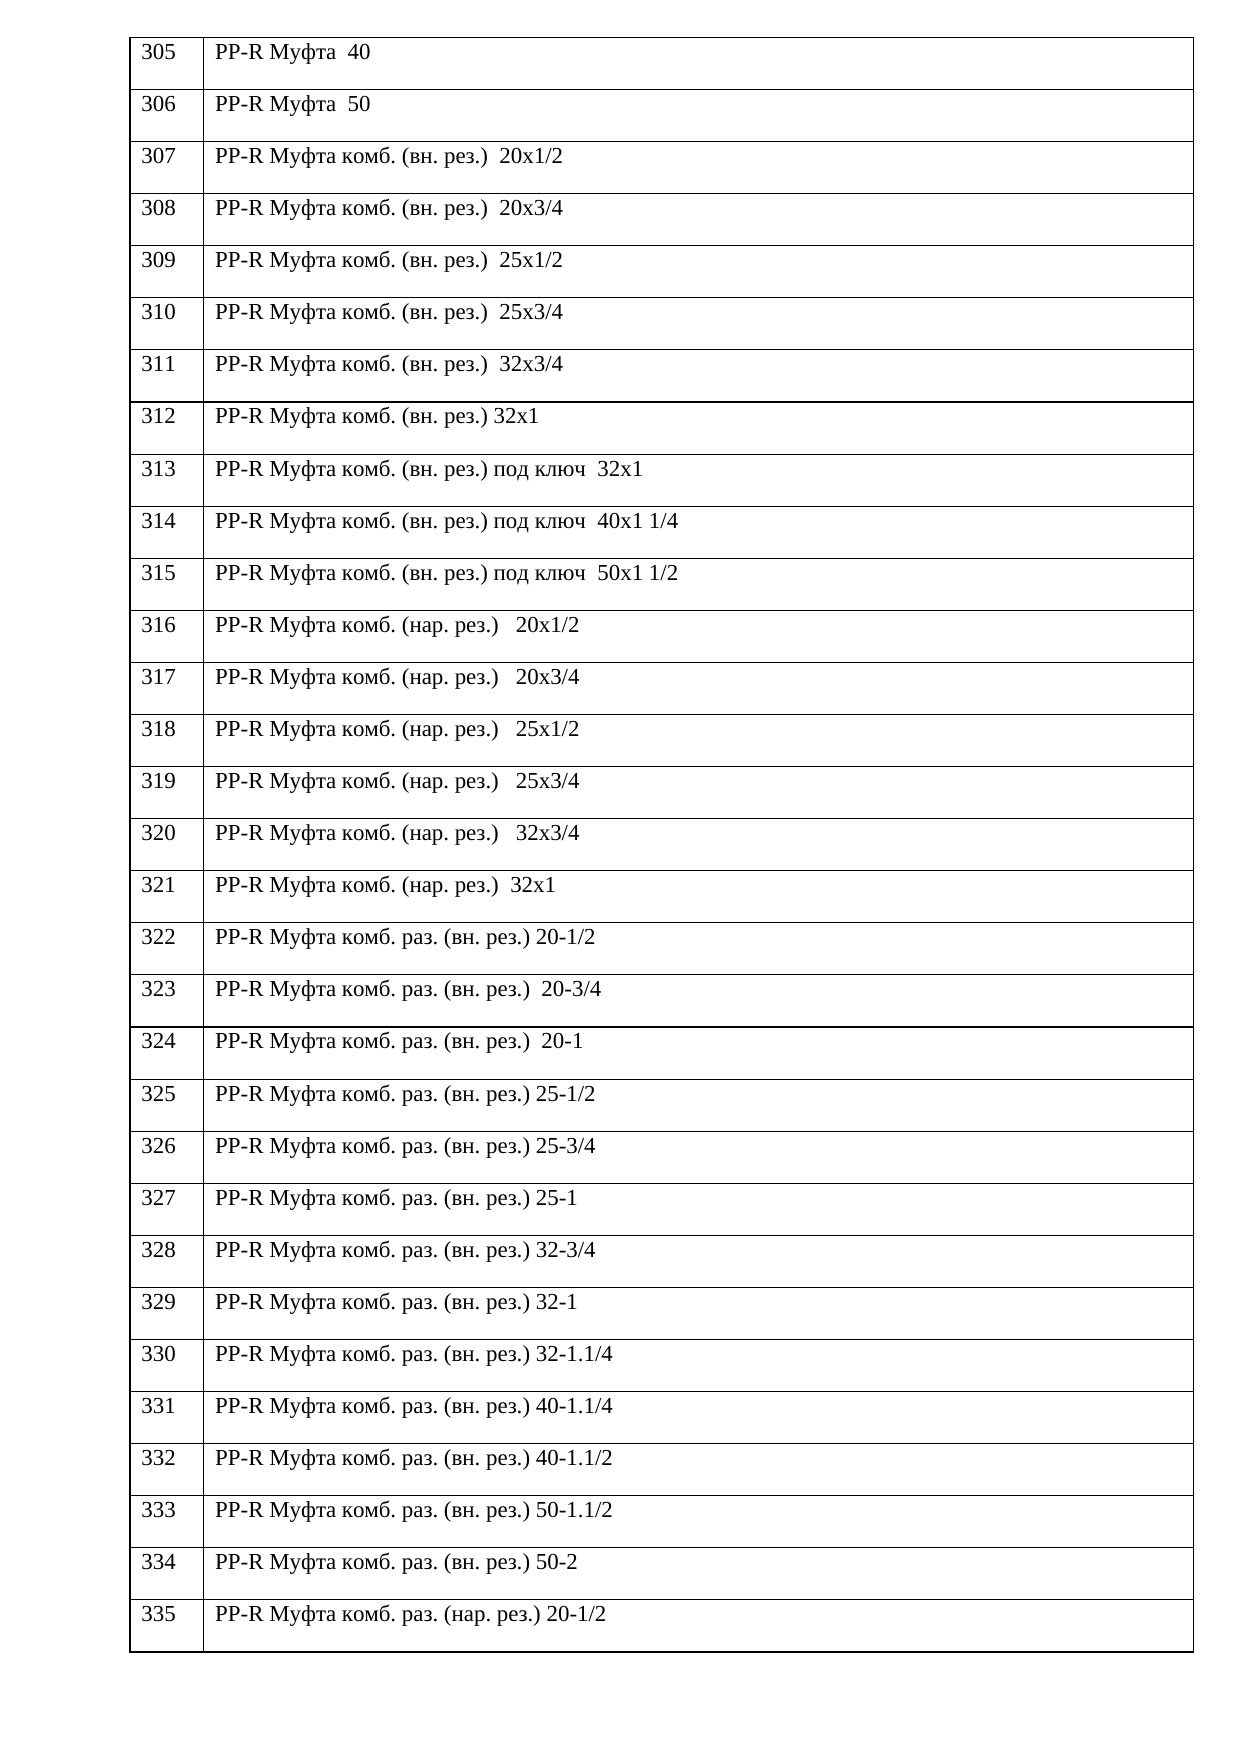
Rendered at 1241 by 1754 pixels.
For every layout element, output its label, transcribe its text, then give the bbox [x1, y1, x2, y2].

table_cell 313 [131, 455, 203, 506]
table_cell 305 [131, 38, 203, 89]
table_cell 320 [131, 819, 203, 870]
table_cell PP-R Муфта комб. раз. (вн. рез.) 20-3/4 [204, 975, 1193, 1026]
table_cell PP-R Муфта комб. (вн. рез.) 20х1/2 [204, 142, 1193, 193]
table_cell PP-R Муфта комб. раз. (вн. рез.) 32-1 [204, 1288, 1193, 1339]
table_cell 333 [131, 1496, 203, 1547]
table_cell 314 [131, 507, 203, 558]
table_cell 326 [131, 1132, 203, 1183]
table_cell 327 [131, 1184, 203, 1235]
table_cell PP-R Муфта комб. (нар. рез.) 32х1 [204, 871, 1193, 922]
table_cell PP-R Муфта комб. раз. (вн. рез.) 50-1.1/2 [204, 1496, 1193, 1547]
table_cell PP-R Муфта комб. (нар. рез.) 32х3/4 [204, 819, 1193, 870]
table_cell 330 [131, 1340, 203, 1391]
table_cell 331 [131, 1392, 203, 1443]
table_cell 322 [131, 923, 203, 974]
table_cell PP-R Муфта комб. раз. (вн. рез.) 40-1.1/2 [204, 1444, 1193, 1495]
table_cell PP-R Муфта комб. (вн. рез.) 32х3/4 [204, 350, 1193, 401]
table_cell PP-R Муфта комб. (вн. рез.) 20х3/4 [204, 194, 1193, 245]
table_cell PP-R Муфта 40 [204, 38, 1193, 89]
table_cell PP-R Муфта комб. (вн. рез.) под ключ 32х1 [204, 455, 1193, 506]
table_cell PP-R Муфта 50 [204, 90, 1193, 141]
table_cell PP-R Муфта комб. раз. (вн. рез.) 32-1.1/4 [204, 1340, 1193, 1391]
table_cell 315 [131, 559, 203, 610]
table_cell PP-R Муфта комб. (нар. рез.) 20х1/2 [204, 611, 1193, 662]
table_cell 307 [131, 142, 203, 193]
table_cell PP-R Муфта комб. (вн. рез.) под ключ 50х1 1/2 [204, 559, 1193, 610]
table_cell 308 [131, 194, 203, 245]
table_cell 323 [131, 975, 203, 1026]
table_cell PP-R Муфта комб. раз. (вн. рез.) 25-1/2 [204, 1080, 1193, 1131]
table_cell PP-R Муфта комб. (вн. рез.) 25х3/4 [204, 298, 1193, 349]
table_cell PP-R Муфта комб. (нар. рез.) 20х3/4 [204, 663, 1193, 714]
table_cell 310 [131, 298, 203, 349]
table_cell PP-R Муфта комб. (нар. рез.) 25х1/2 [204, 715, 1193, 766]
table_cell PP-R Муфта комб. (вн. рез.) под ключ 40х1 1/4 [204, 507, 1193, 558]
table_cell 325 [131, 1080, 203, 1131]
table_cell PP-R Муфта комб. раз. (вн. рез.) 50-2 [204, 1548, 1193, 1599]
table_cell 312 [131, 403, 203, 453]
table_cell PP-R Муфта комб. раз. (вн. рез.) 32-3/4 [204, 1236, 1193, 1287]
table_cell 317 [131, 663, 203, 714]
table_cell PP-R Муфта комб. раз. (вн. рез.) 20-1/2 [204, 923, 1193, 974]
table_cell 318 [131, 715, 203, 766]
table_cell PP-R Муфта комб. раз. (вн. рез.) 25-3/4 [204, 1132, 1193, 1183]
table_cell PP-R Муфта комб. (вн. рез.) 25х1/2 [204, 246, 1193, 297]
table_cell 332 [131, 1444, 203, 1495]
table_cell 319 [131, 767, 203, 818]
table_cell 309 [131, 246, 203, 297]
table_cell 316 [131, 611, 203, 662]
table_cell 329 [131, 1288, 203, 1339]
table_cell PP-R Муфта комб. (нар. рез.) 25х3/4 [204, 767, 1193, 818]
table_cell 311 [131, 350, 203, 401]
table_cell PP-R Муфта комб. раз. (нар. рез.) 20-1/2 [204, 1600, 1193, 1651]
table_cell PP-R Муфта комб. раз. (вн. рез.) 20-1 [204, 1028, 1193, 1078]
table_cell 321 [131, 871, 203, 922]
table_cell PP-R Муфта комб. раз. (вн. рез.) 40-1.1/4 [204, 1392, 1193, 1443]
table_cell 306 [131, 90, 203, 141]
table_cell 328 [131, 1236, 203, 1287]
table_cell PP-R Муфта комб. (вн. рез.) 32х1 [204, 403, 1193, 453]
table_cell 334 [131, 1548, 203, 1599]
table_cell 324 [131, 1028, 203, 1078]
table_cell PP-R Муфта комб. раз. (вн. рез.) 25-1 [204, 1184, 1193, 1235]
table_cell 335 [131, 1600, 203, 1651]
